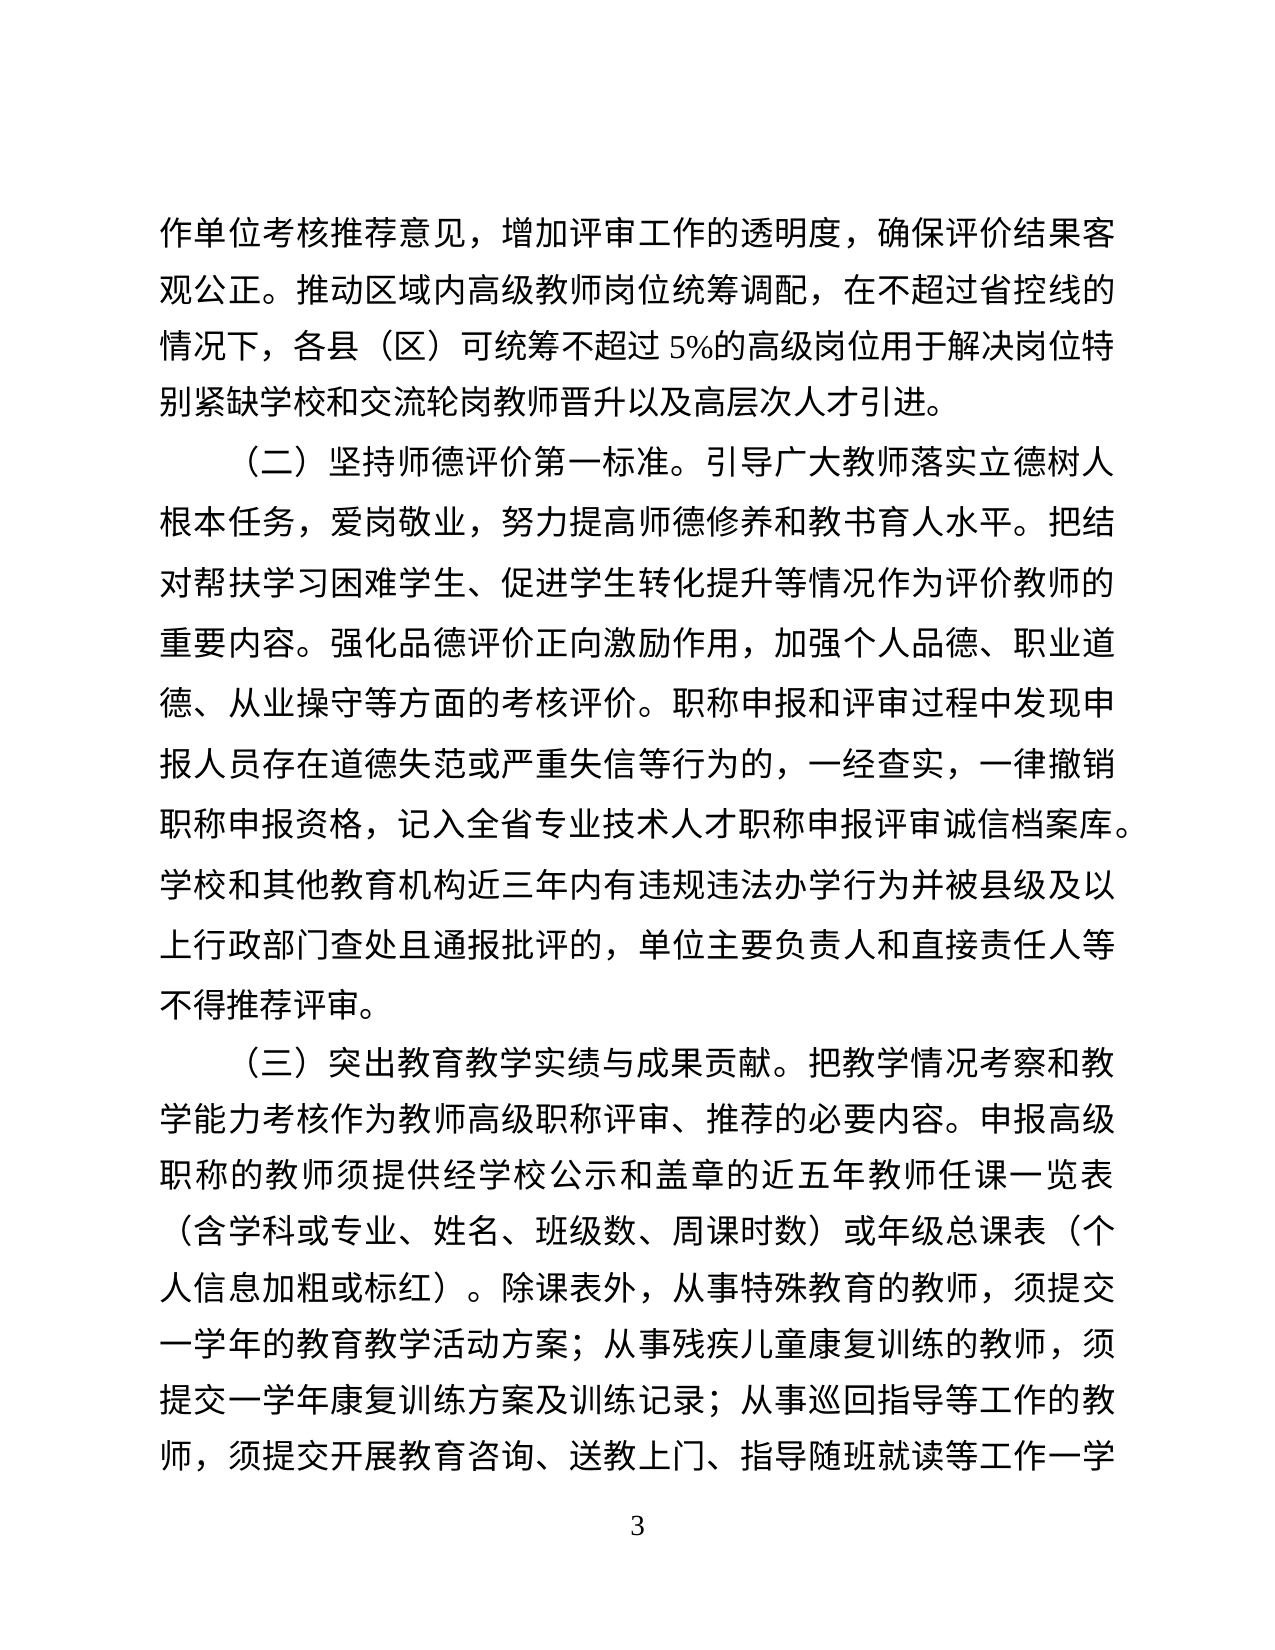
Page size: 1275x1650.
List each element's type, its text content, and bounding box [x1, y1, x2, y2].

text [159, 201, 1116, 426]
text （二）坚持师德评价第一标准。引导广大教师落实立德树人根本任务，爱岗敬业，努力提高师德修养和教书育人水平。把结对帮扶学习困难学生、促进学生转化提升等情况作为评价教师的重要内容。强化品德评价正向激励作用，加强个人品德、职业道德、从业操守等方面的考核评价。职称申报和评审过程中发现申报人员存在道德失范或严重失信等行为的，一经查实，一律撤销职称申报资格，记入全省专业技术人才职称申报评审诚信档案库。学校和其他教育机构近三年内有违规违法办学行为并被县级及以上行政部门查处且通报批评的，单位主要负责人和直接责任人等不得推荐评审。 [159, 426, 1116, 1030]
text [159, 1030, 1116, 1480]
